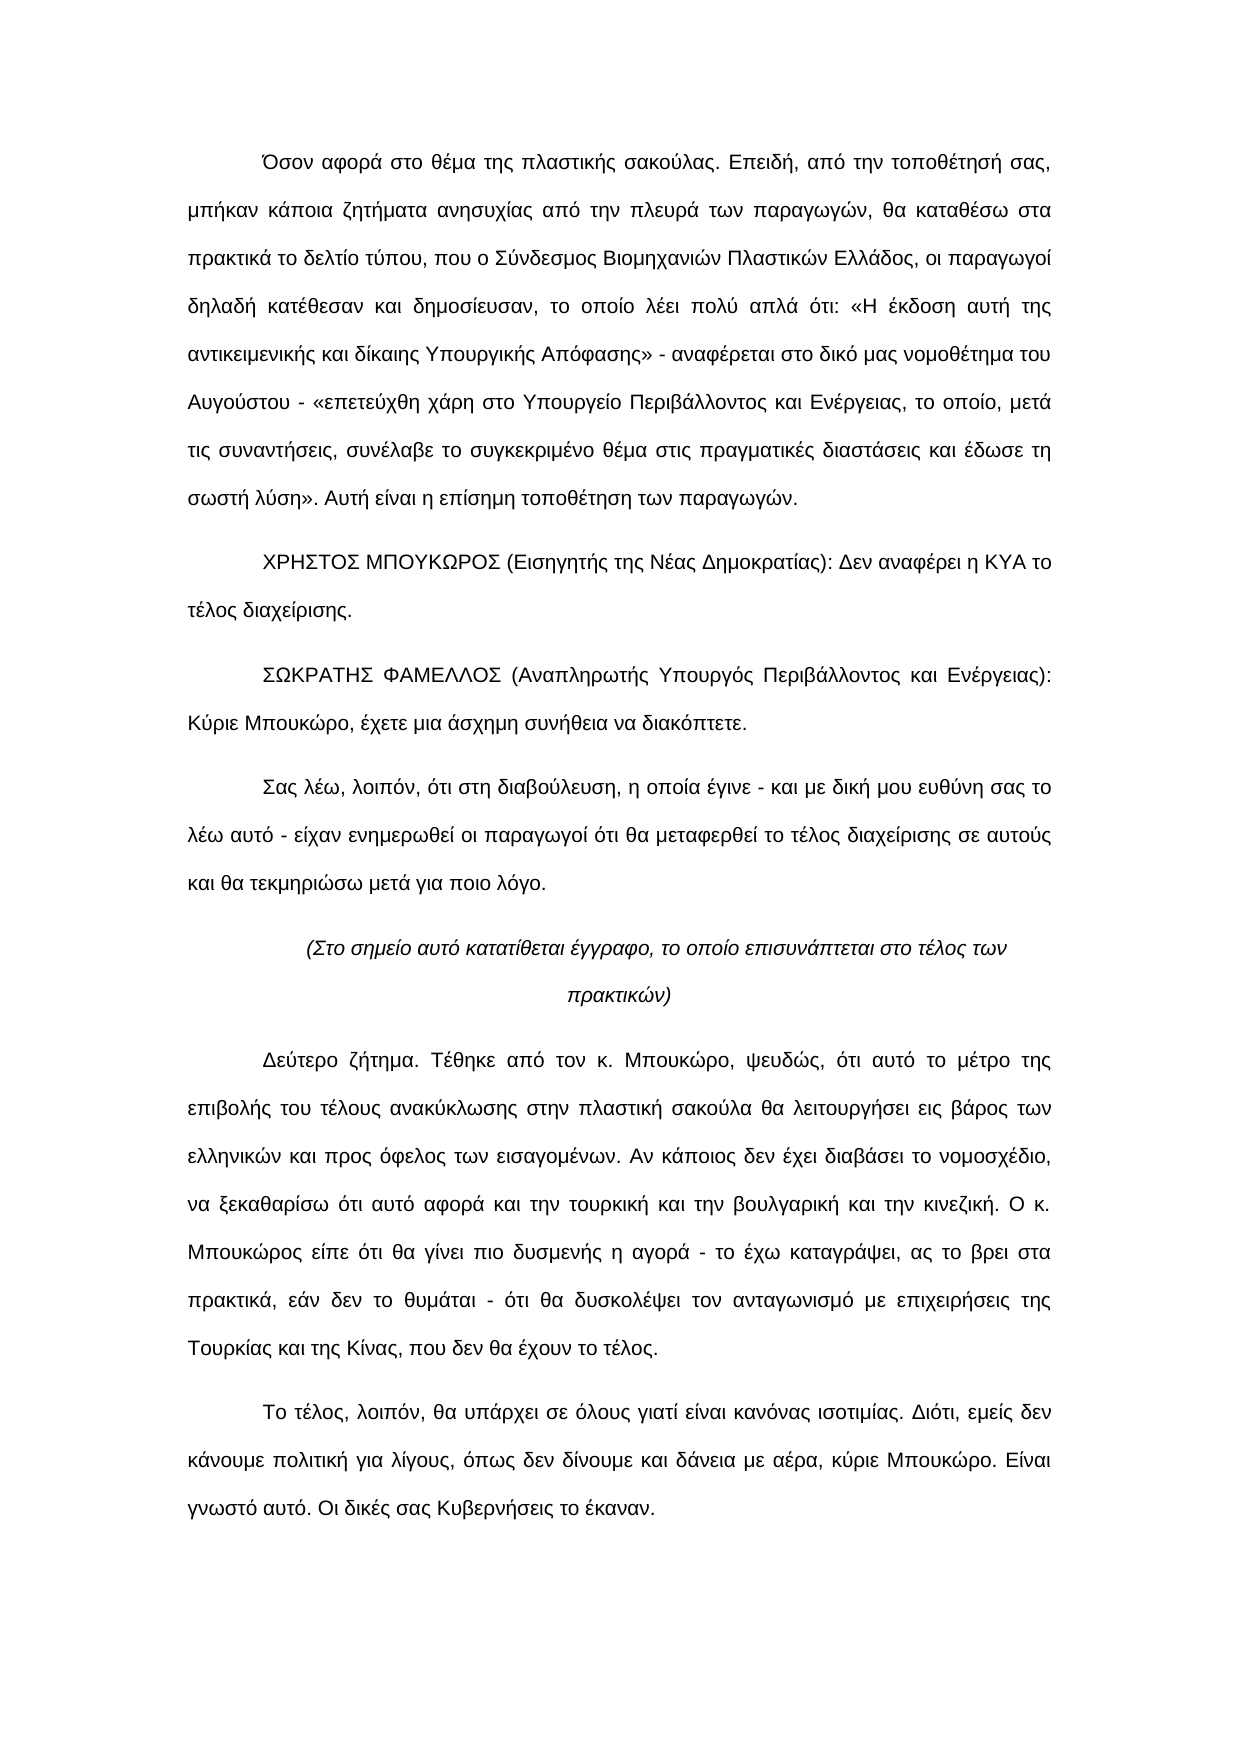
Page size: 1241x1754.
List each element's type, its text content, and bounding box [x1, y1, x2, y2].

text Δεύτερο ζήτημα. Τέθηκε από τον κ. Μπουκώρο, ψευδώς, ότι αυτό το μέτρο της επιβολής του τέλους ανακύκλωσης στην πλαστική σακούλα θα λειτουργήσει εις βάρος των ελληνικών και προς όφελος των εισαγομένων. Αν κάποιος δεν έχει διαβάσει το νομοσχέδιο, να ξεκαθαρίσω ότι αυτό αφορά και την τουρκική και την βουλγαρική και την κινεζική. Ο κ. Μπουκώρος είπε ότι θα γίνει πιο δυσμενής η αγορά - το έχω καταγράψει, ας το βρει στα πρακτικά, εάν δεν το θυμάται - ότι θα δυσκολέψει τον ανταγωνισμό με επιχειρήσεις της Τουρκίας και της Κίνας, που δεν θα έχουν το τέλος. [187, 1048, 1053, 1359]
text ΧΡΗΣΤΟΣ ΜΠΟΥΚΩΡΟΣ (Εισηγητής της Νέας Δημοκρατίας): Δεν αναφέρει η ΚΥΑ το τέλος διαχείρισης. [187, 550, 1053, 622]
text (Στο σημείο αυτό κατατίθεται έγγραφο, το οποίο επισυνάπτεται στο τέλος των πρακτικών) [187, 935, 1053, 1007]
text Όσον αφορά στο θέμα της πλαστικής σακούλας. Επειδή, από την τοποθέτησή σας, μπήκαν κάποια ζητήματα ανησυχίας από την πλευρά των παραγωγών, θα καταθέσω στα πρακτικά το δελτίο τύπου, που ο Σύνδεσμος Βιομηχανιών Πλαστικών Ελλάδος, οι παραγωγοί δηλαδή κατέθεσαν και δημοσίευσαν, το οποίο λέει πολύ απλά ότι: «Η έκδοση αυτή της αντικειμενικής και δίκαιης Υπουργικής Απόφασης» - αναφέρεται στο δικό μας νομοθέτημα του Αυγούστου - «επετεύχθη χάρη στο Υπουργείο Περιβάλλοντος και Ενέργειας, το οποίο, μετά τις συναντήσεις, συνέλαβε το συγκεκριμένο θέμα στις πραγματικές διαστάσεις και έδωσε τη σωστή λύση». Αυτή είναι η επίσημη τοποθέτηση των παραγωγών. [187, 150, 1053, 509]
text Σας λέω, λοιπόν, ότι στη διαβούλευση, η οποία έγινε - και με δική μου ευθύνη σας το λέω αυτό - είχαν ενημερωθεί οι παραγωγοί ότι θα μεταφερθεί το τέλος διαχείρισης σε αυτούς και θα τεκμηριώσω μετά για ποιο λόγο. [187, 775, 1053, 895]
text ΣΩΚΡΑΤΗΣ ΦΑΜΕΛΛΟΣ (Αναπληρωτής Υπουργός Περιβάλλοντος και Ενέργειας): Κύριε Μπουκώρο, έχετε μια άσχημη συνήθεια να διακόπτετε. [187, 662, 1053, 734]
text Το τέλος, λοιπόν, θα υπάρχει σε όλους γιατί είναι κανόνας ισοτιμίας. Διότι, εμείς δεν κάνουμε πολιτική για λίγους, όπως δεν δίνουμε και δάνεια με αέρα, κύριε Μπουκώρο. Είναι γνωστό αυτό. Οι δικές σας Κυβερνήσεις το έκαναν. [187, 1400, 1053, 1520]
